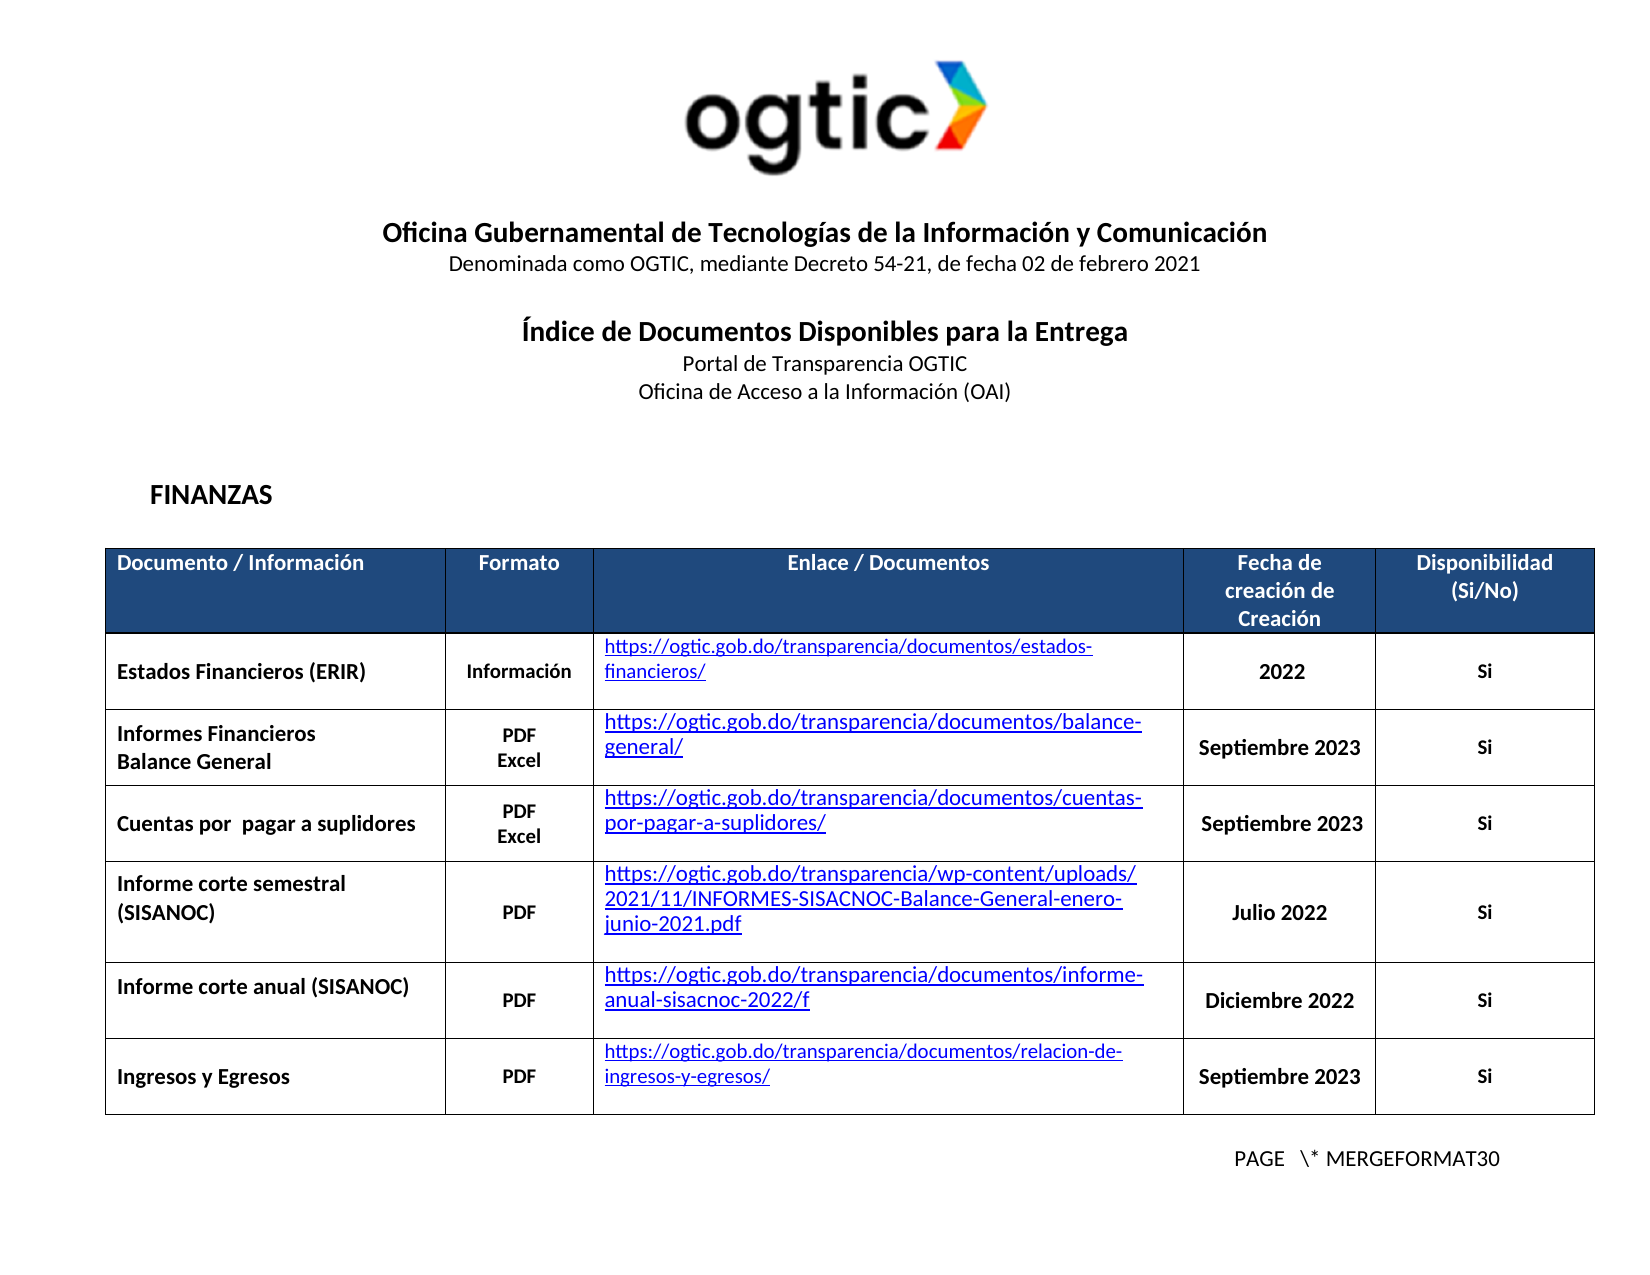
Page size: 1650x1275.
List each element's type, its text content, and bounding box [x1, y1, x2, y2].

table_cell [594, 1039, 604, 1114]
table_cell Si [1376, 634, 1594, 708]
table_header Enlace / Documentos [594, 549, 1183, 632]
table_cell Si [1376, 710, 1594, 784]
table_cell Si [1376, 1039, 1594, 1114]
text FINANZAS [150, 476, 1500, 512]
table_header Documento / Información [106, 549, 445, 632]
table_header Fecha de creación de Creación [1184, 549, 1375, 632]
table_cell Si [1376, 963, 1594, 1038]
picture [612, 29, 1038, 214]
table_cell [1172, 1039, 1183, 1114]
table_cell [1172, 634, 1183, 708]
table_cell PDF [446, 862, 593, 962]
table_cell PDF Excel [446, 710, 593, 784]
table_cell Si [1376, 786, 1594, 861]
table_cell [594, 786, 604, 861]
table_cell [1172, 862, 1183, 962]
table_cell Información [446, 634, 593, 708]
table_cell PDF Excel [446, 786, 593, 861]
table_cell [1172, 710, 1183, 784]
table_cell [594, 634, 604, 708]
table_cell PDF [446, 963, 593, 1038]
table_cell Septiembre 2023 [1184, 786, 1375, 861]
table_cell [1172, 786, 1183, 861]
table_cell PDF [446, 1039, 593, 1114]
table_cell Si [1376, 862, 1594, 962]
table_cell Julio 2022 [1184, 862, 1375, 962]
table_cell Septiembre 2023 [1184, 1039, 1375, 1114]
table_cell Informe corte semestral (SISANOC) [106, 862, 445, 962]
table_cell Informe corte anual (SISANOC) [106, 963, 445, 1038]
table_header Formato [446, 549, 593, 632]
table_cell Informes Financieros Balance General [106, 710, 445, 784]
table_cell Septiembre 2023 [1184, 710, 1375, 784]
table_cell Diciembre 2022 [1184, 963, 1375, 1038]
table_cell Ingresos y Egresos [106, 1039, 445, 1114]
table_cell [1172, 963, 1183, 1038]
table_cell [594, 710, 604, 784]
table_cell Estados Financieros (ERIR) [106, 634, 445, 708]
table_cell Cuentas por pagar a suplidores [106, 786, 445, 861]
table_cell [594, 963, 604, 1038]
table_header Disponibilidad (Si/No) [1376, 549, 1594, 632]
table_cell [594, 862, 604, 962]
table_cell 2022 [1184, 634, 1375, 708]
